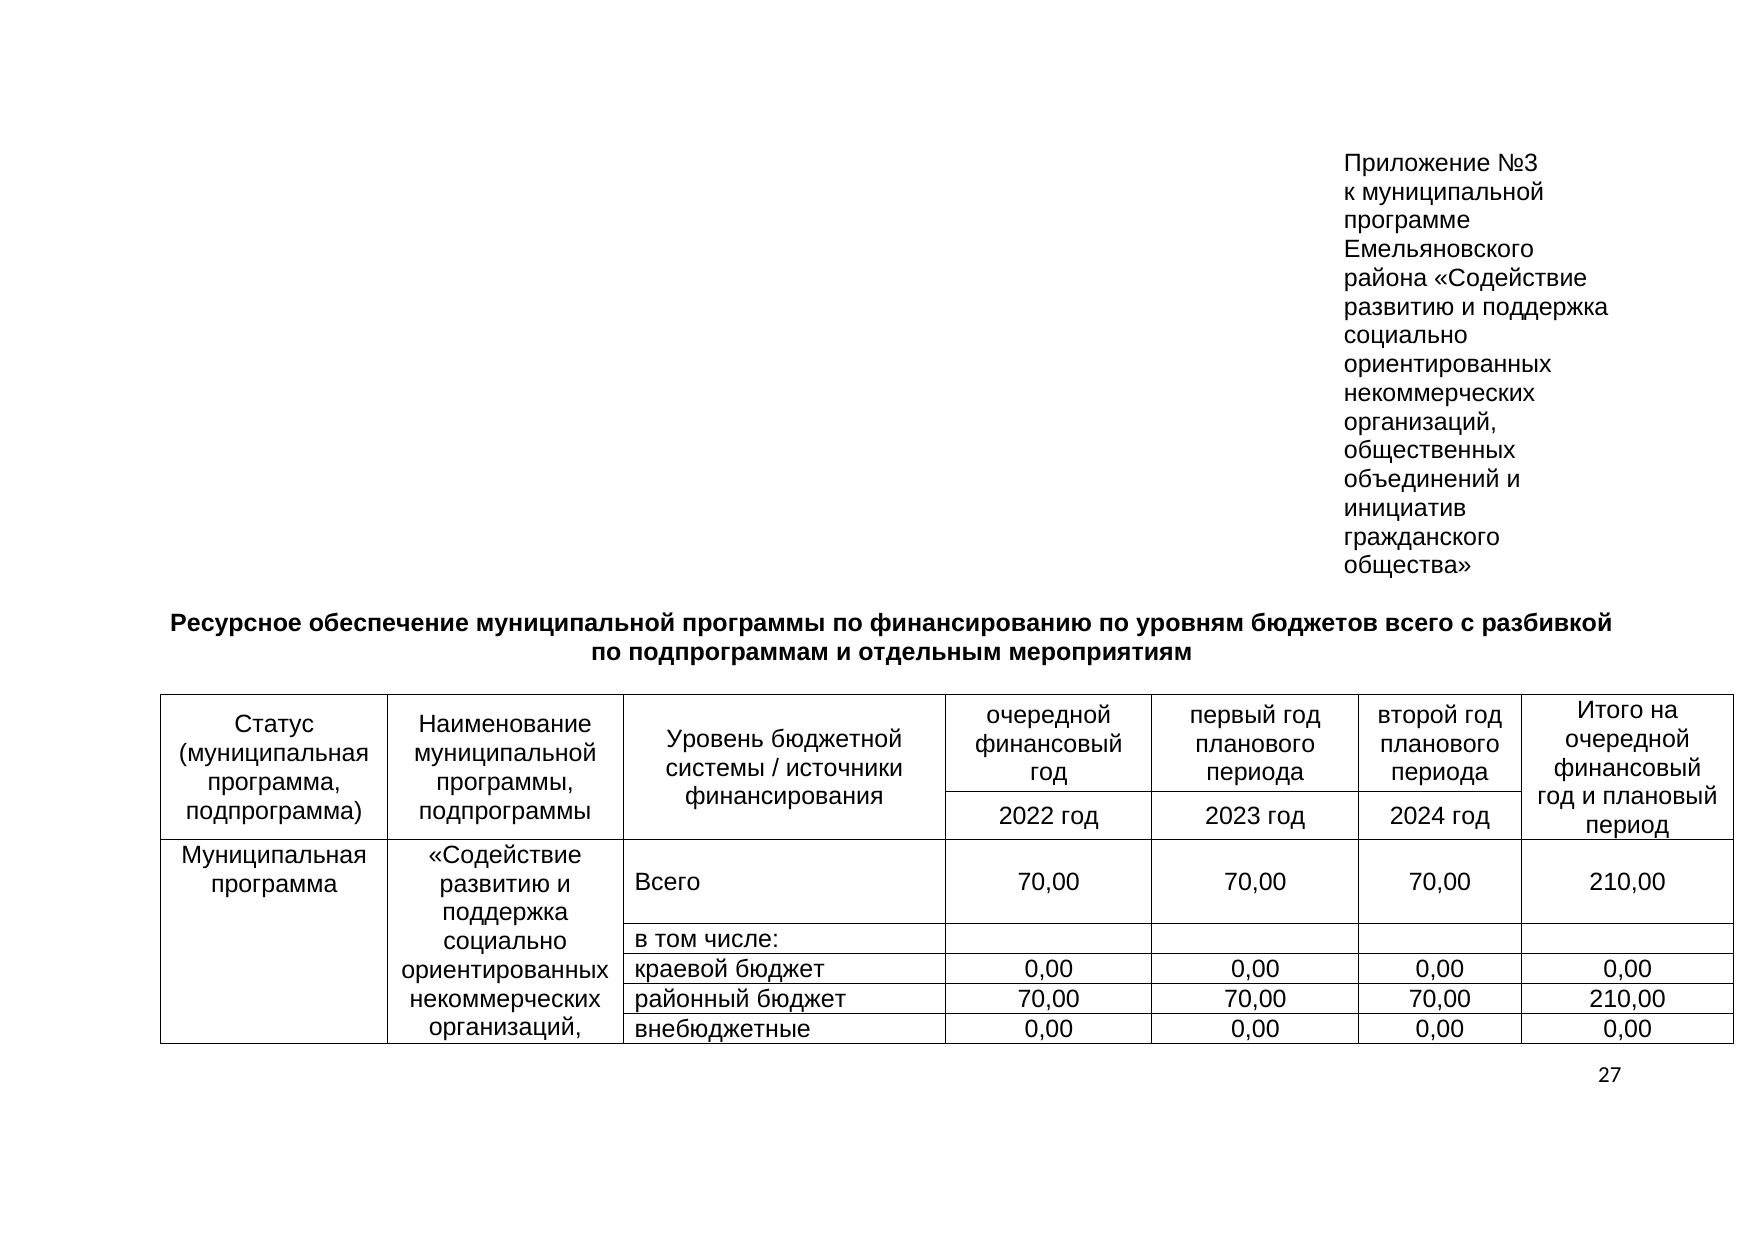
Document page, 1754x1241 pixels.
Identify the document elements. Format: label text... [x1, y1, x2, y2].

table_header Статус (муниципальная программа, подпрограмма) [161, 695, 387, 839]
table_cell 0,00 [1152, 1014, 1358, 1042]
table_cell [1522, 924, 1733, 953]
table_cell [624, 1014, 945, 1042]
table_cell 2024 год [1359, 792, 1521, 839]
table_cell 0,00 [946, 954, 1151, 983]
table_cell 70,00 [946, 840, 1151, 923]
table_cell в том числе: [624, 924, 945, 953]
table_cell 70,00 [1359, 840, 1521, 923]
text к муниципальной программе Емельяновского района «Содействие развитию и поддержка социально ориентированных некоммерческих организаций, общественных объединений и инициатив гражданского общества» [1344, 176, 1621, 579]
table_header первый год планового периода [1152, 695, 1358, 791]
table_cell районный бюджет [624, 984, 945, 1013]
table_cell краевой бюджет [624, 954, 945, 983]
table_cell 70,00 [1152, 984, 1358, 1013]
table_header очередной финансовый год [946, 695, 1151, 791]
table_cell 70,00 [1359, 984, 1521, 1013]
table_cell 0,00 [1522, 1014, 1733, 1042]
table_cell 0,00 [1359, 1014, 1521, 1042]
table_cell [1359, 924, 1521, 953]
table_cell Муниципальная программа [161, 840, 387, 1042]
text Приложение №3 [1344, 148, 1621, 176]
table_cell Всего [624, 840, 945, 923]
table_cell 2023 год [1152, 792, 1358, 839]
table_cell 210,00 [1522, 840, 1733, 923]
table_header Наименование муниципальной программы, подпрограммы [388, 695, 623, 839]
table_cell 0,00 [946, 1014, 1151, 1042]
table_cell 70,00 [946, 984, 1151, 1013]
table_header Уровень бюджетной системы / источники финансирования [624, 695, 945, 839]
table_cell [1152, 924, 1358, 953]
table_cell 0,00 [1522, 954, 1733, 983]
text Ресурсное обеспечение муниципальной программы по финансированию по уровням бюджетов всего с разбивкой по подпрограммам и отдельным мероприятиям [162, 608, 1621, 665]
table_cell 0,00 [1359, 954, 1521, 983]
table_header второй год планового периода [1359, 695, 1521, 791]
table_cell 210,00 [1522, 984, 1733, 1013]
table_cell 2022 год [946, 792, 1151, 839]
table_cell 70,00 [1152, 840, 1358, 923]
table_header Итого на очередной финансовый год и плановый период [1522, 695, 1733, 839]
table_cell 0,00 [1152, 954, 1358, 983]
table_cell «Содействие развитию и поддержка социально ориентированных некоммерческих организаций, общественных объединений и инициатив гражданского общества» [388, 840, 623, 1042]
table_cell [946, 924, 1151, 953]
